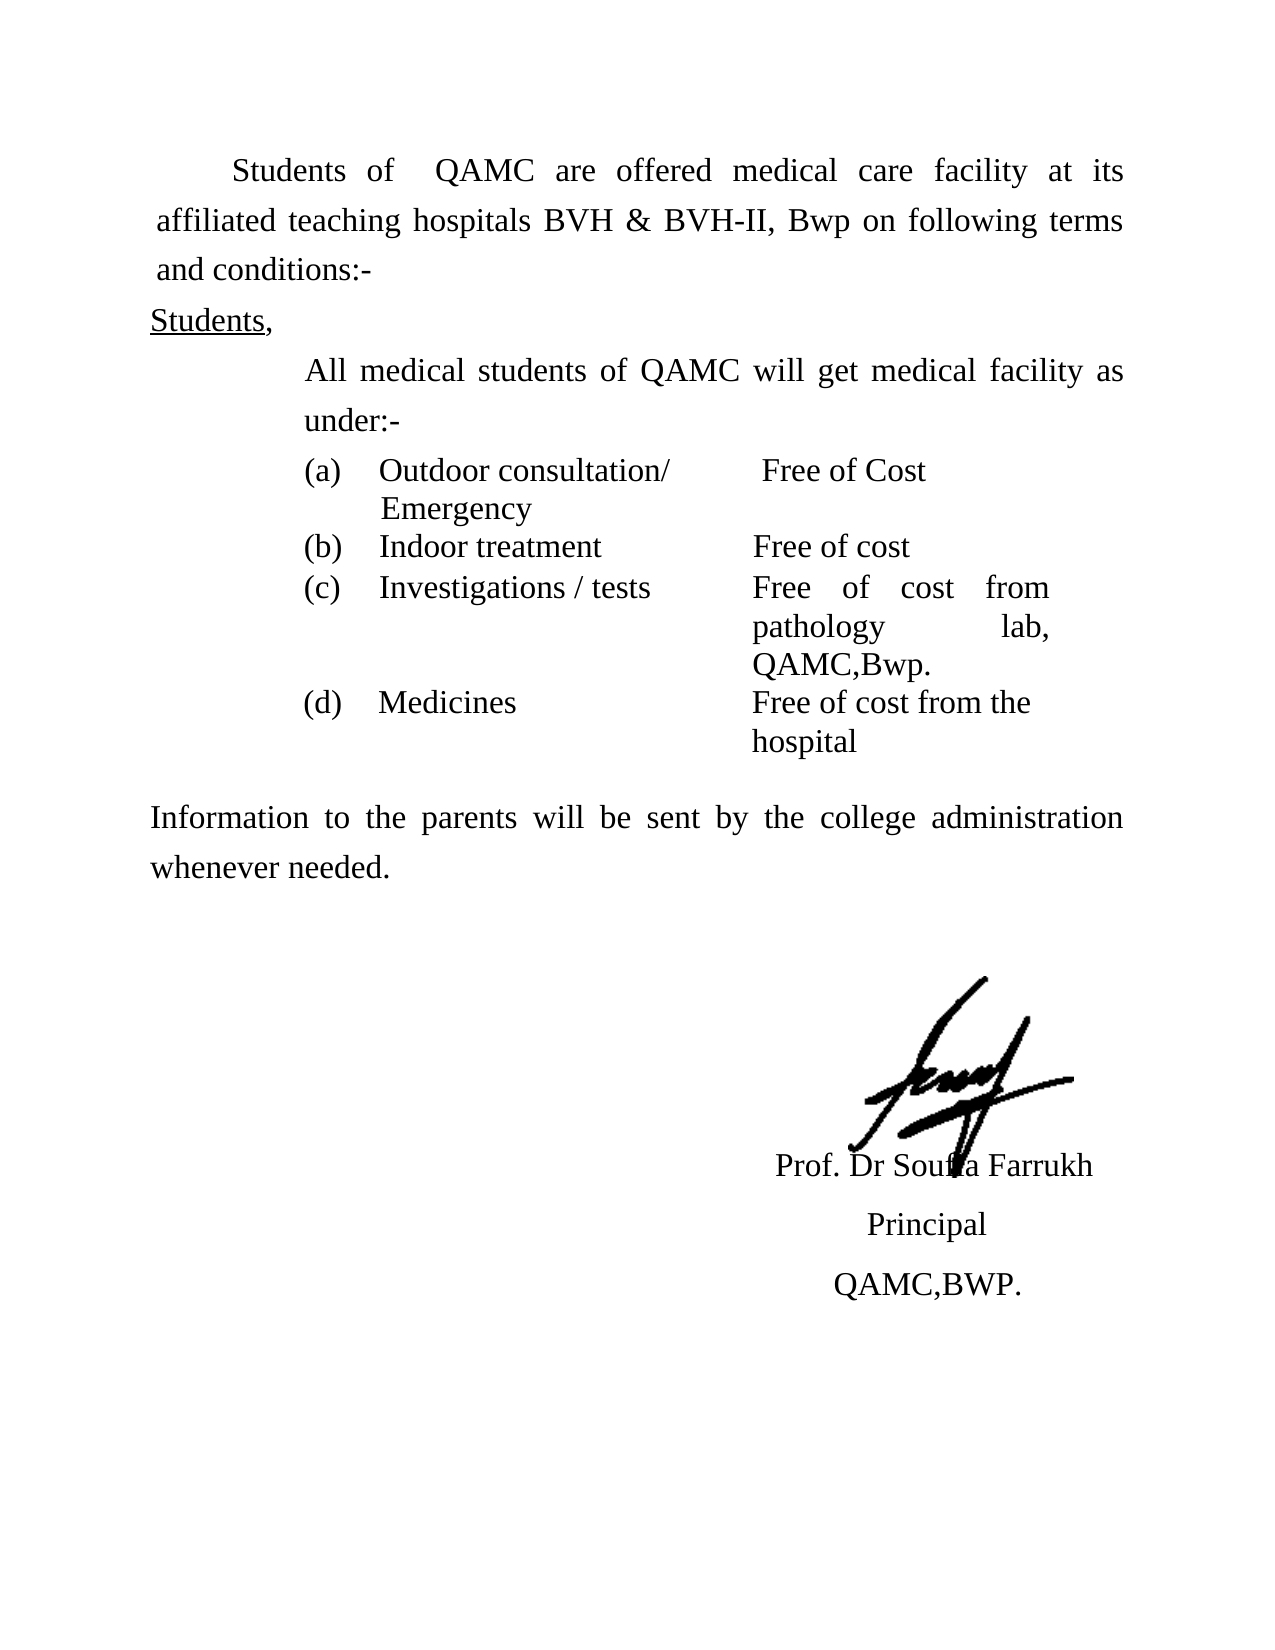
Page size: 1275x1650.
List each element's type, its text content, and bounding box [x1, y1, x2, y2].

table_cell Free of cost from the hospital [752, 683, 1050, 798]
text Prof. Dr Soufia Farrukh [150, 1145, 1125, 1183]
text QAMC,BWP. [150, 1264, 1125, 1302]
table_header Outdoor consultation/ Emergency [378, 450, 752, 527]
picture [848, 976, 1074, 1178]
text Information to the parents will be sent by the college administration whenever needed. [150, 798, 1125, 886]
text Students, [150, 300, 1125, 338]
table_header (a) [303, 450, 378, 527]
table_cell Free of cost from pathology lab, QAMC,Bwp. [752, 568, 1050, 683]
table_cell Free of cost [752, 527, 1050, 568]
text Principal [150, 1204, 1125, 1243]
table_cell Investigations / tests [378, 568, 752, 683]
table_cell Indoor treatment [378, 527, 752, 568]
table_cell (d) [303, 683, 378, 798]
text All medical students of QAMC will get medical facility as under:- [304, 350, 1125, 438]
table_cell (b) [303, 527, 378, 568]
text Students of QAMC are offered medical care facility at its affiliated teaching hospitals BVH & BVH-II, Bwp on following terms and conditions:- [156, 150, 1125, 288]
table_header Free of Cost [752, 450, 1050, 527]
table_cell (c) [303, 568, 378, 683]
table_cell Medicines [378, 683, 752, 798]
